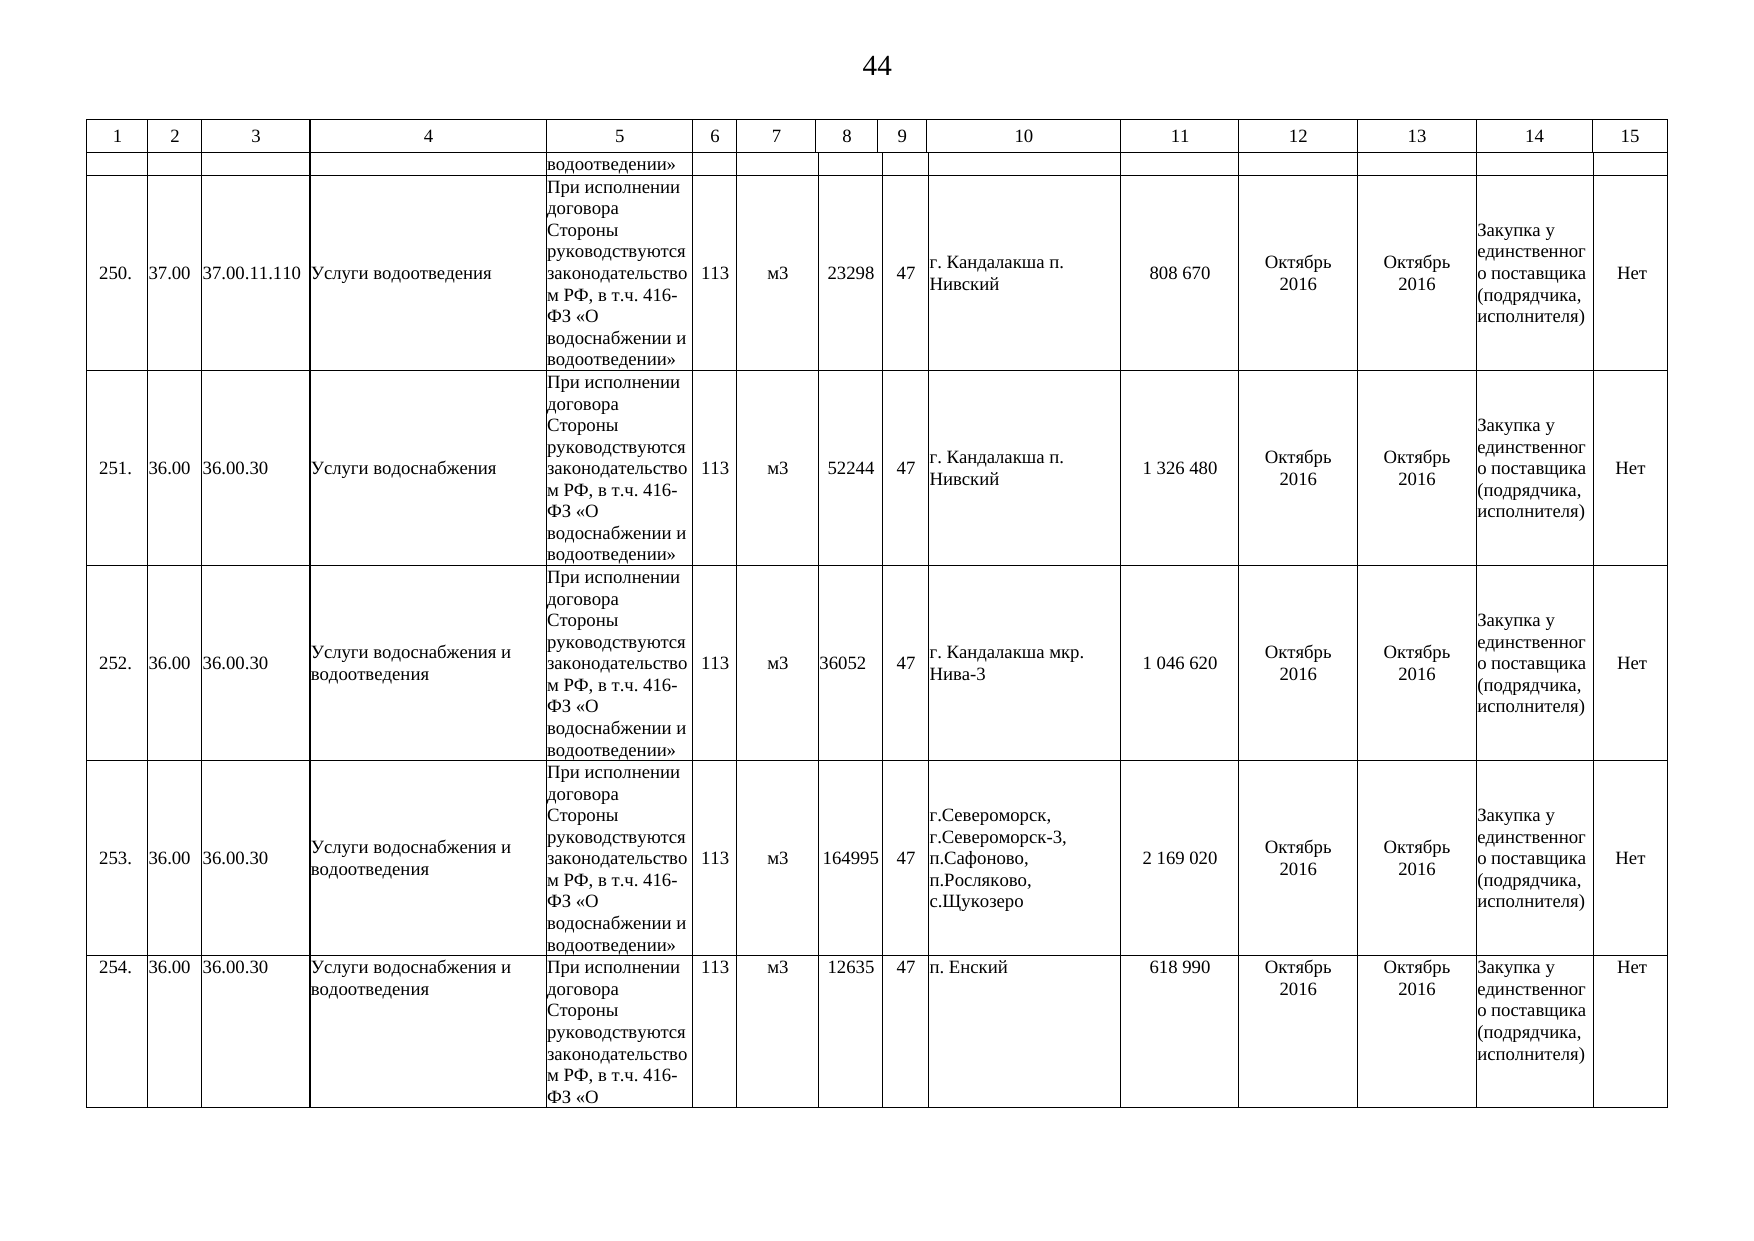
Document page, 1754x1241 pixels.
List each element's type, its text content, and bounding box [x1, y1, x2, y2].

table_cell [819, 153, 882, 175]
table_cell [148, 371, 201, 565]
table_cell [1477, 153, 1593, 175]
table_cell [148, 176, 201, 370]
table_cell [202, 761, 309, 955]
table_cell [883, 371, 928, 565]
table_header 13 [1358, 120, 1476, 152]
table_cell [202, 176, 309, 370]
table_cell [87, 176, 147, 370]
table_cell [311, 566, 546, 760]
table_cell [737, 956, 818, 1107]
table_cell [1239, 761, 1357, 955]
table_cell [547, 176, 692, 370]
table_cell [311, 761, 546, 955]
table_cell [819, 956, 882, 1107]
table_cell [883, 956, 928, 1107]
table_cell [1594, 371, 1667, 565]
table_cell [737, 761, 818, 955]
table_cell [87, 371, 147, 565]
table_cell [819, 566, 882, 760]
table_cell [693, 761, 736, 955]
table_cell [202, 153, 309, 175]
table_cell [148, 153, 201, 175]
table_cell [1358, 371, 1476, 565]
table_header 5 [547, 120, 692, 152]
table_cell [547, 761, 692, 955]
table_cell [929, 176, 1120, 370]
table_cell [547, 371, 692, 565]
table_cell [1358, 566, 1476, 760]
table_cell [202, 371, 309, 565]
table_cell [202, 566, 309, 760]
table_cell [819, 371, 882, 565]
table_header 6 [693, 120, 736, 152]
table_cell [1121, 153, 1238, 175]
table_header 9 [878, 120, 926, 152]
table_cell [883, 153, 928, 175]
table_header 7 [737, 120, 815, 152]
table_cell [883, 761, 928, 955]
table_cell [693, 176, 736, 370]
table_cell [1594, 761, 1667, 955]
table_header 3 [202, 120, 309, 152]
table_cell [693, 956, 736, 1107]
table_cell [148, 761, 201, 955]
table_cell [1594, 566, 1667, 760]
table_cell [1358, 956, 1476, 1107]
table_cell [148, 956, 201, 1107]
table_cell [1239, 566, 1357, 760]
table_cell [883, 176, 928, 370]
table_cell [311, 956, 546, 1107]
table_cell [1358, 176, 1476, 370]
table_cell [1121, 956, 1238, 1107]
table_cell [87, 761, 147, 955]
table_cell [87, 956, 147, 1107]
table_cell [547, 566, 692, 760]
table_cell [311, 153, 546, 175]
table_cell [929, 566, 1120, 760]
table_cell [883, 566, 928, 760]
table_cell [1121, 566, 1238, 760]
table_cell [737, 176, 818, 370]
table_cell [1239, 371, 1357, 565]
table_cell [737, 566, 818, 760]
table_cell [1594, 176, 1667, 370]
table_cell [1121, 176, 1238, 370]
table_header 4 [311, 120, 546, 152]
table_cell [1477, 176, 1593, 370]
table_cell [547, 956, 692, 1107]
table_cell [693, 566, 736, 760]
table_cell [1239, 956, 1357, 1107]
table_header 1 [87, 120, 147, 152]
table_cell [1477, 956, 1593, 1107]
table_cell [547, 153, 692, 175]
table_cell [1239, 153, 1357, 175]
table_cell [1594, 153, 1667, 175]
table_header 8 [816, 120, 877, 152]
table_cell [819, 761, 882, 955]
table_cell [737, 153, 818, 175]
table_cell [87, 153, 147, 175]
table_header 14 [1477, 120, 1592, 152]
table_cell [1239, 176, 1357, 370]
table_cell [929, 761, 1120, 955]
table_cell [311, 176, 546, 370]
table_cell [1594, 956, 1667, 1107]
table_header 11 [1121, 120, 1238, 152]
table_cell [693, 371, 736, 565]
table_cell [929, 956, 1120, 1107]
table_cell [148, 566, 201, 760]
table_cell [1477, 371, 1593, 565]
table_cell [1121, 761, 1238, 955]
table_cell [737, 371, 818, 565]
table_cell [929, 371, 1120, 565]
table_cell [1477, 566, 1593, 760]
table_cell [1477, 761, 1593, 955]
table_header 12 [1239, 120, 1357, 152]
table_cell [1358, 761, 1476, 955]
table_header 10 [927, 120, 1120, 152]
table_header 15 [1593, 120, 1667, 152]
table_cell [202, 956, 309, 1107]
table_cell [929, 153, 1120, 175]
table_header 2 [148, 120, 201, 152]
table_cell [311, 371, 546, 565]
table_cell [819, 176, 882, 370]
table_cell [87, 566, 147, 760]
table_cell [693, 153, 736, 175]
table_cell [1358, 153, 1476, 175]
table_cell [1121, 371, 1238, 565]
